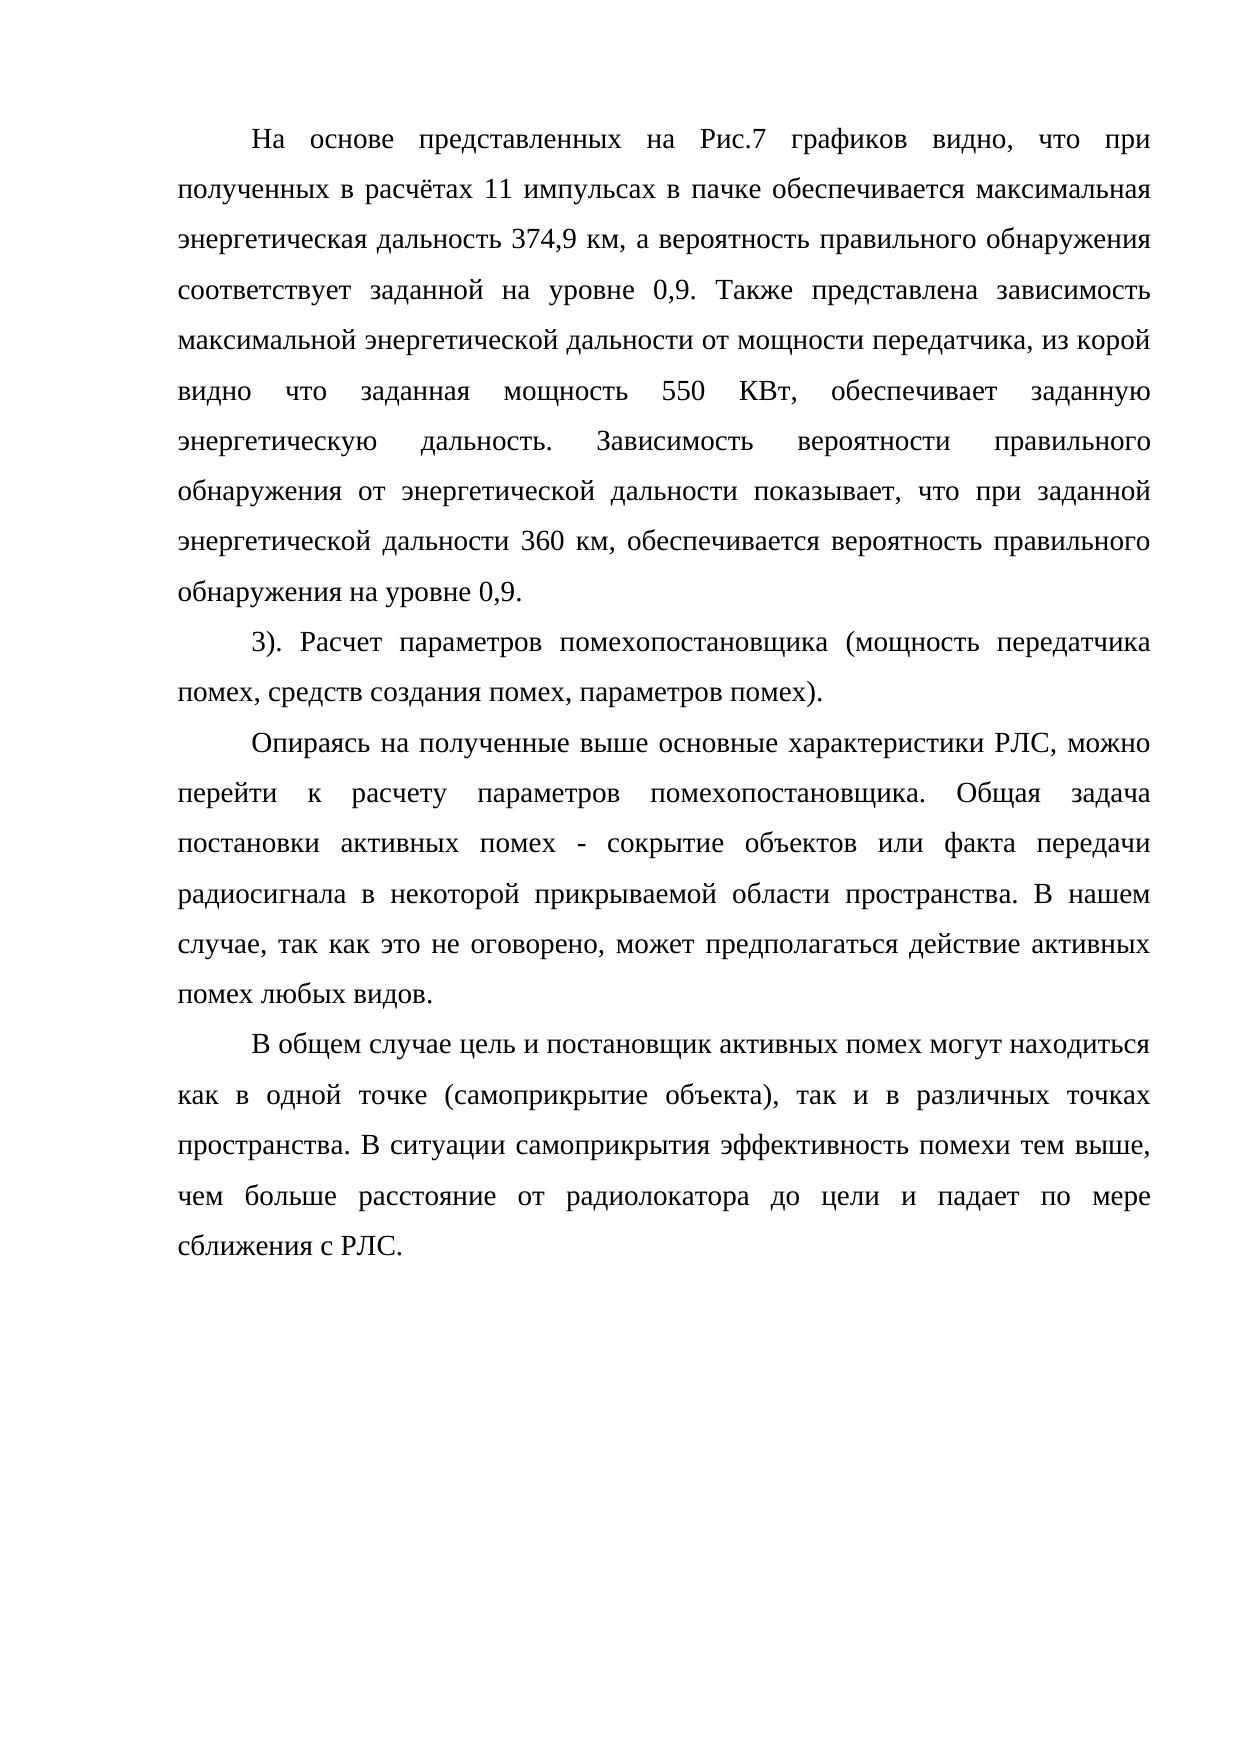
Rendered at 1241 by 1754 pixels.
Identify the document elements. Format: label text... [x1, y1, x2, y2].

text На основе представленных на Рис.7 графиков видно, что при полученных в расчётах 11 импульсах в пачке обеспечивается максимальная энергетическая дальность , а вероятность правильного обнаружения соответствует заданной на уровне 0,9. Также представлена зависимость максимальной энергетической дальности от мощности передатчика, из корой видно что заданная мощность 550 КВт, обеспечивает заданную энергетическую дальность. Зависимость вероятности правильного обнаружения от энергетической дальности показывает, что при заданной энергетической дальности , обеспечивается вероятность правильного обнаружения на уровне 0,9. [177, 121, 1152, 607]
text Опираясь на полученные выше основные характеристики РЛС, можно перейти к расчету параметров помехопостановщика. Общая задача постановки активных помех - сокрытие объектов или факта передачи радиосигнала в некоторой прикрываемой области пространства. В нашем случае, так как это не оговорено, может предполагаться действие активных помех любых видов. [177, 725, 1152, 1010]
text В общем случае цель и постановщик активных помех могут находиться как в одной точке (самоприкрытие объекта), так и в различных точках пространства. В ситуации самоприкрытия эффективность помехи тем выше, чем больше расстояние от радиолокатора до цели и падает по мере сближения с РЛС. [177, 1027, 1152, 1261]
text 3). Расчет параметров помехопостановщика (мощность передатчика помех, средств создания помех, параметров помех). [177, 624, 1152, 708]
